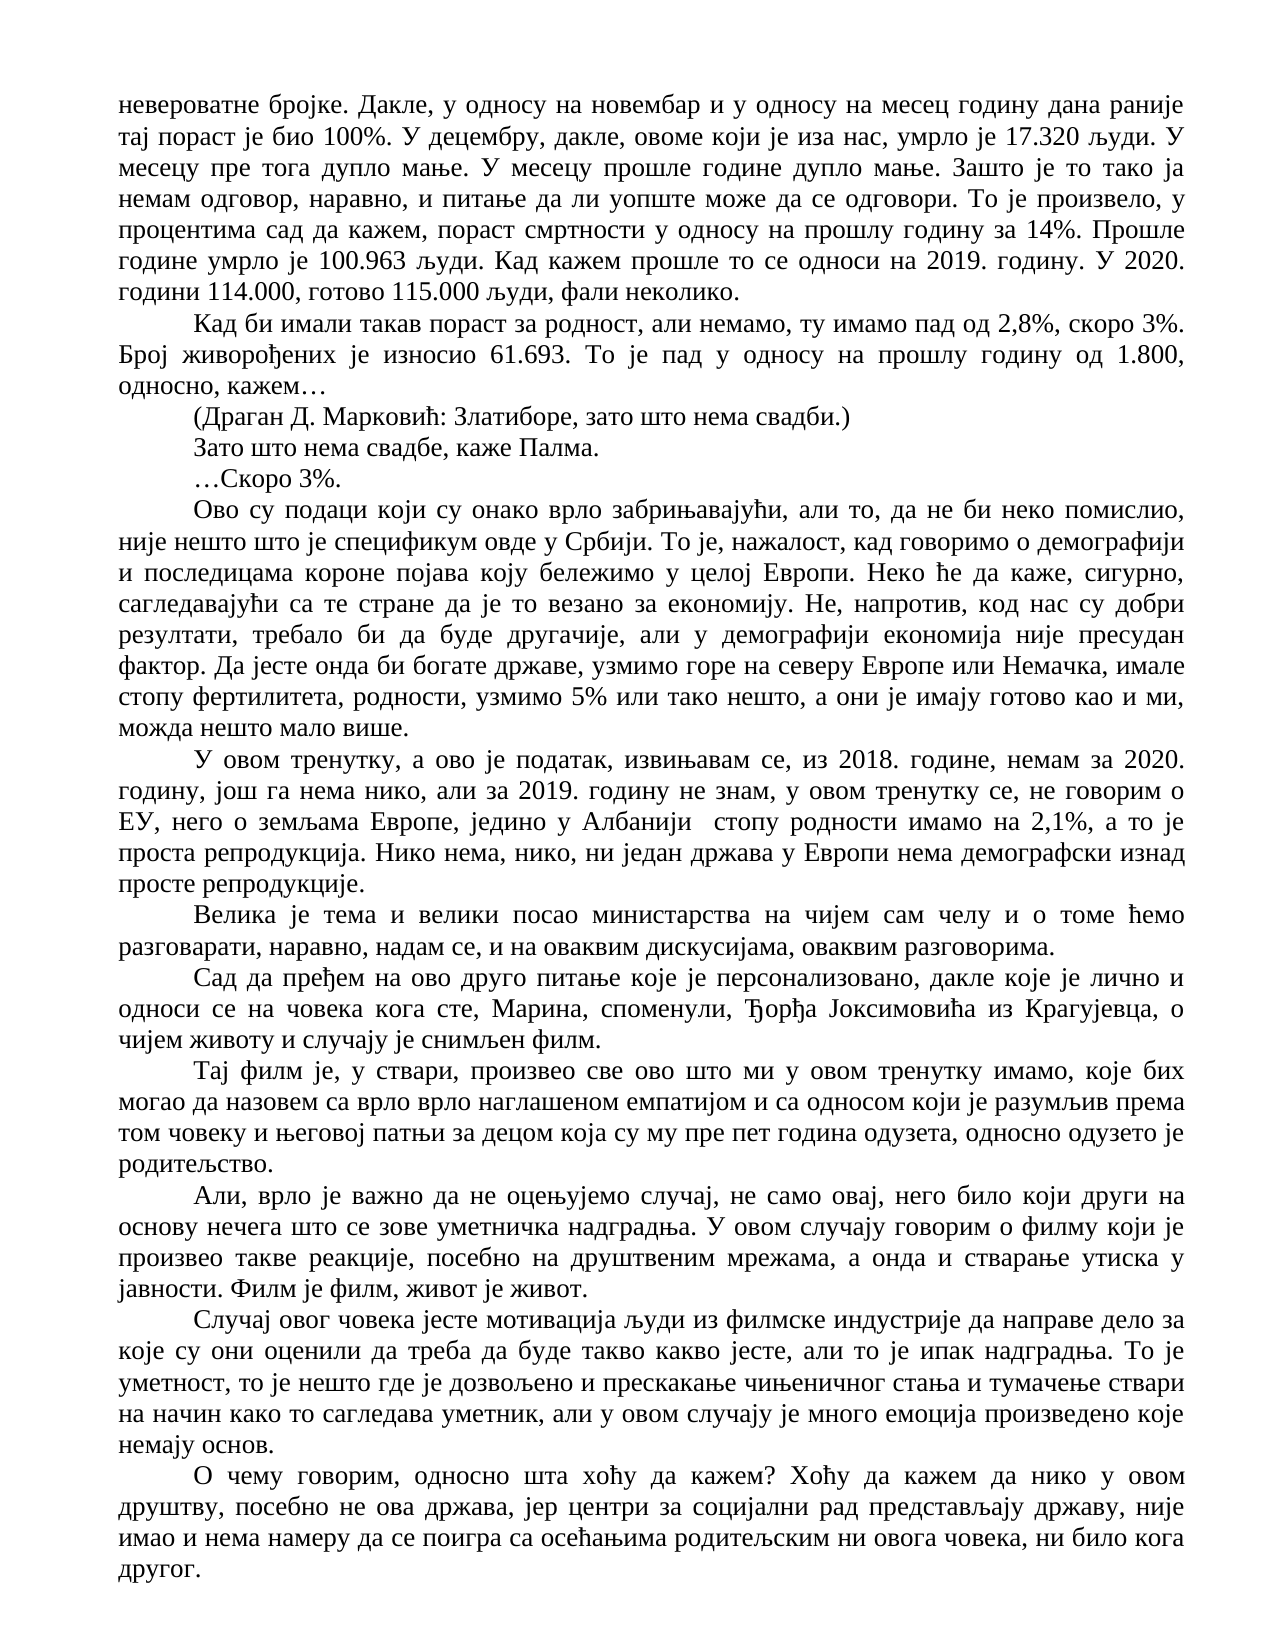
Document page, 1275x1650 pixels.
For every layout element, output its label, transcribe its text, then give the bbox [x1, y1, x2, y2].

text Али, врло је важно да не оцењујемо случај, не само овај, него било који други на основу нечега што се зове уметничка надградња. У овом случају говорим о филму који је произвео такве реакције, посебно на друштвеним мрежама, а онда и стварање утиска у јавности. Филм је филм, живот је живот. [118, 1179, 1186, 1303]
text …Скоро 3%. [118, 462, 1186, 493]
text Велика је тема и велики посао министарства на чијем сам челу и о томе ћемо разговарати, наравно, надам се, и на оваквим дискусијама, оваквим разговорима. [118, 898, 1186, 961]
text Сад да пређем на ово друго питање које је персонализовано, дакле које је лично и односи се на човека кога сте, Марина, споменули, Ђорђа Јоксимовића из Крагујевца, о чијем животу и случају је снимљен филм. [118, 961, 1186, 1054]
text Случај овог човека јесте мотивација људи из филмске индустрије да направе дело за које су они оценили да треба да буде такво какво јесте, али то је ипак надградња. То је уметност, то је нешто где је дозвољено и прескакање чињеничног стања и тумачење ствари на начин како то сагледава уметник, али у овом случају је много емоција произведено које немају основ. [118, 1303, 1186, 1459]
text Зато што нема свадбе, каже Палма. [118, 431, 1186, 462]
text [118, 89, 1186, 307]
text О чему говорим, односно шта хоћу да кажем? Хоћу да кажем да нико у овом друштву, посебно не ова држава, јер центри за социјални рад представљају државу, није имао и нема намеру да се поигра са осећањима родитељским ни овога човека, ни било кога другог. [118, 1459, 1186, 1584]
text У овом тренутку, а ово је податак, извињавам се, из 2018. године, немам за 2020. годину, још га нема нико, али за 2019. годину не знам, у овом тренутку се, не говорим о ЕУ, него о земљама Европе, једино у Албанији стопу родности имамо на 2,1%, а то је проста репродукција. Нико нема, нико, ни један држава у Европи нема демографски изнад просте репродукције. [118, 743, 1186, 898]
text Тај филм је, у ствари, произвео све ово што ми у овом тренутку имамо, које бих могао да назовем са врло врло наглашеном емпатијом и са односом који је разумљив према том човеку и његовој патњи за децом која су му пре пет година одузета, односно одузето је родитељство. [118, 1054, 1186, 1179]
text Кад би имали такав пораст за родност, али немамо, ту имамо пад од 2,8%, скоро 3%. Број живорођених је износио 61.693. То је пад у односу на прошлу годину од 1.800, односно, кажем… [118, 307, 1186, 400]
text Ово су подаци који су онако врло забрињавајући, али то, да не би неко помислио, није нешто што је спецификум овде у Србији. То је, нажалост, кад говоримо о демографији и последицама короне појава коју бележимо у целој Европи. Неко ће да каже, сигурно, сагледавајући са те стране да је то везано за економију. Не, напротив, код нас су добри резултати, требало би да буде другачије, али у демографији економија није пресудан фактор. Да јесте онда би богате државе, узмимо горе на северу Европе или Немачка, имале стопу фертилитета, родности, узмимо 5% или тако нешто, а они је имају готово као и ми, можда нешто мало више. [118, 493, 1186, 743]
text (Драган Д. Марковић: Златиборе, зато што нема свадби.) [118, 400, 1186, 431]
